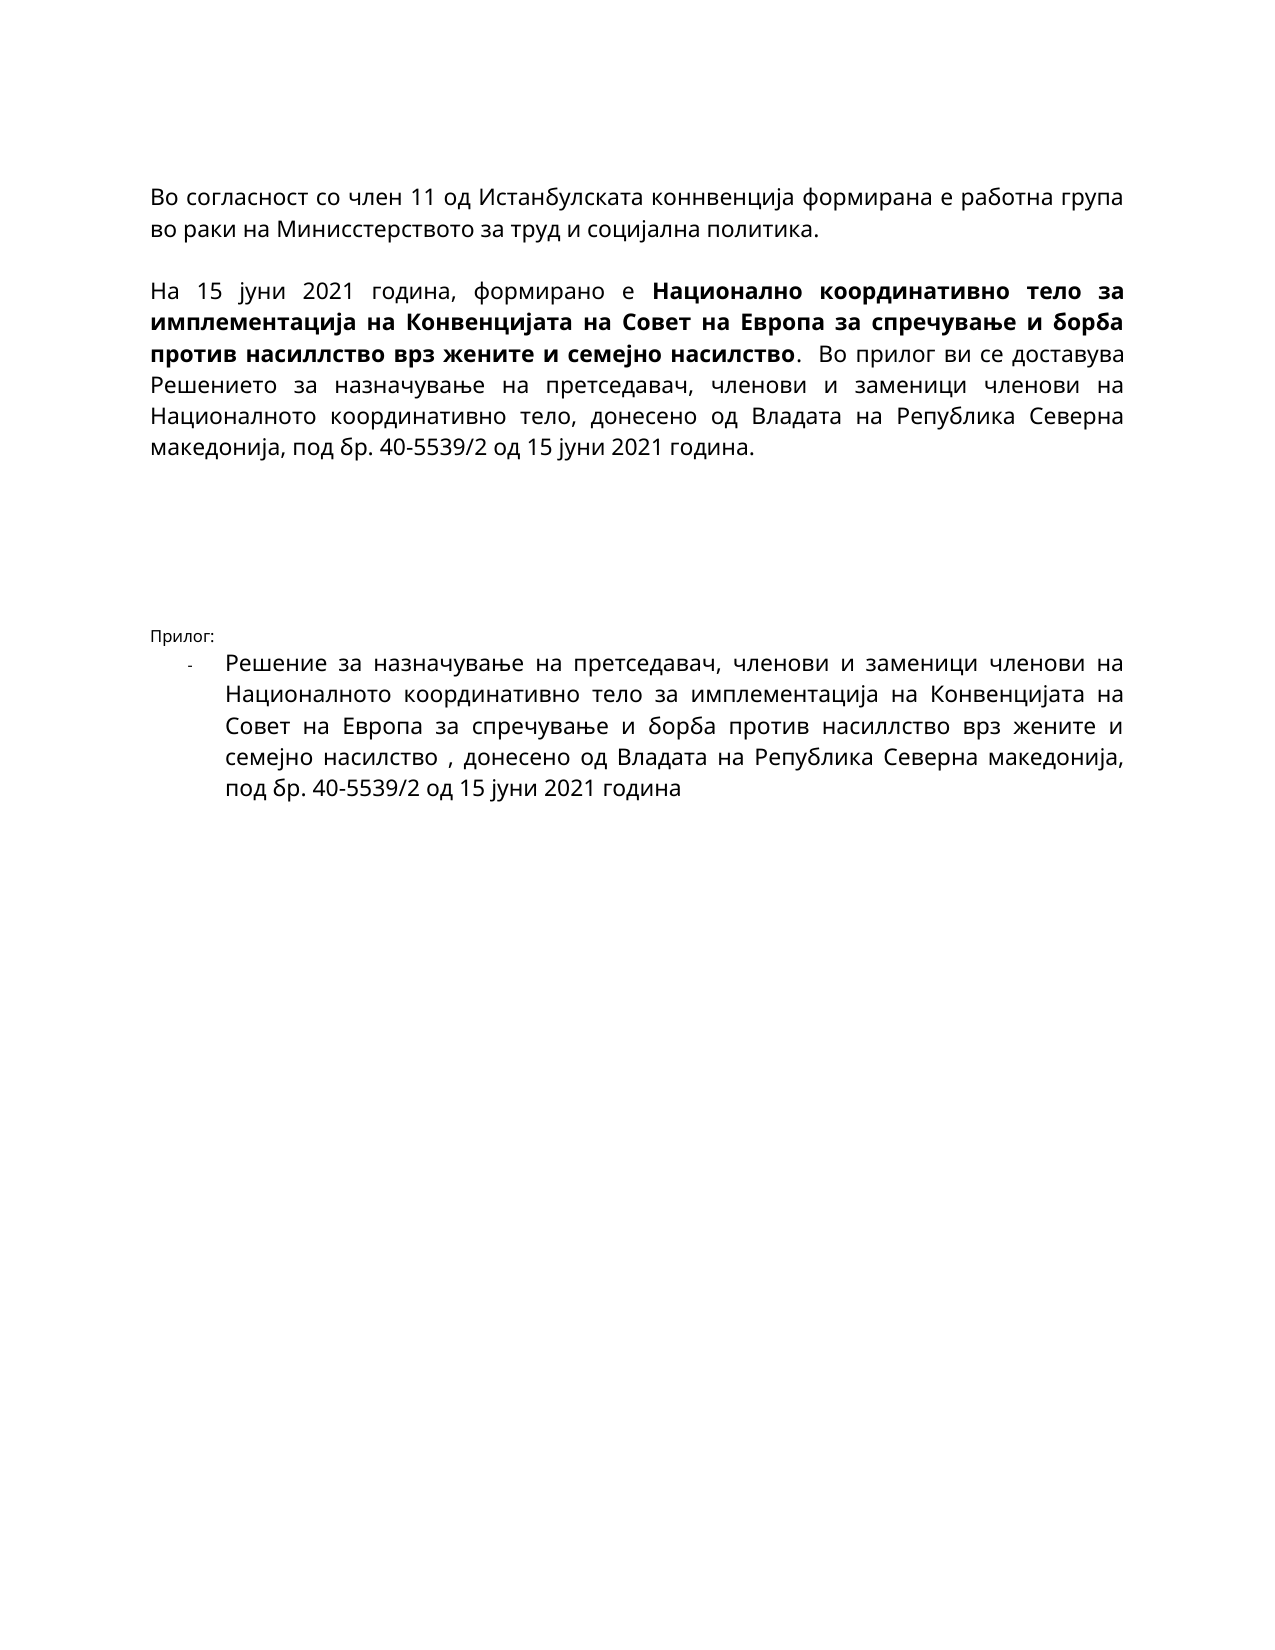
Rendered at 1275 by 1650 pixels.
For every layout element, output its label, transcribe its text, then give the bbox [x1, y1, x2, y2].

text На 15 јуни 2021 година, формирано е Национално координативно тело за имплементација на Конвенцијата на Совет на Европа за спречување и борба против насиллство врз жените и семејно насилство. Во прилог ви се доставува Решението за назначување на претседавач, членови и заменици членови на Националното координативно тело, донесено од Владата на Република Северна македонија, под бр. 40-5539/2 од 15 јуни 2021 година. [150, 275, 1125, 462]
list Решение за назначување на претседавач, членови и заменици членови на Националното координативно тело за имплементација на Конвенцијата на Совет на Европа за спречување и борба против насиллство врз жените и семејно насилство , донесено од Владата на Република Северна македонија, под бр. 40-5539/2 од 15 јуни 2021 година [187, 647, 1125, 803]
text Прилог: [150, 624, 1125, 647]
text Во согласност со член 11 од Истанбулската коннвенција формирана е работна група во раки на Минисстерството за труд и социјална политика. [150, 181, 1125, 244]
